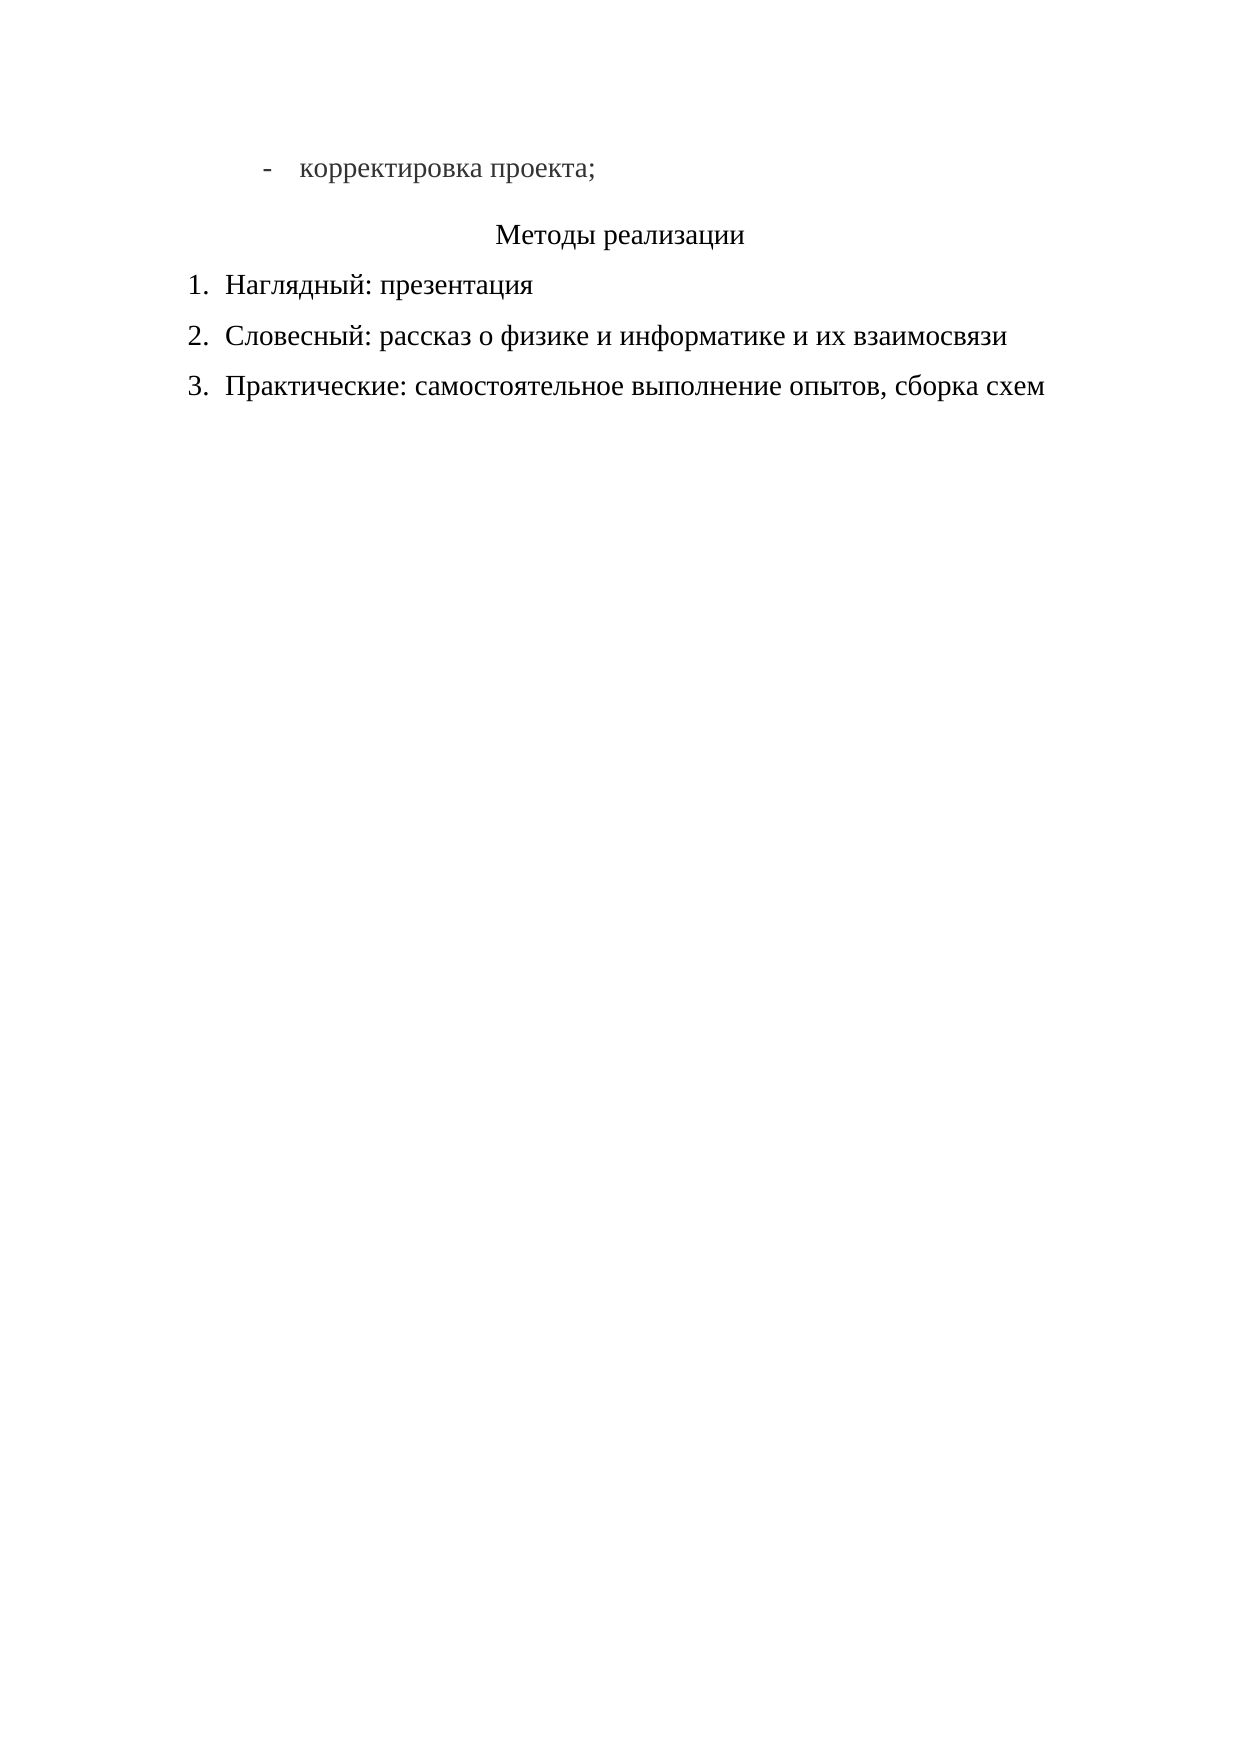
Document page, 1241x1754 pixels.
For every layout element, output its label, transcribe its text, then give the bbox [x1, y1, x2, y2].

list Практические: самостоятельное выполнение опытов, сборка схем [187, 368, 1090, 401]
list Наглядный: презентация [187, 267, 1090, 301]
list Словесный: рассказ о физике и информатике и их взаимосвязи [187, 318, 1090, 351]
list корректировка проекта; [262, 150, 1090, 183]
text Методы реализации [150, 217, 1090, 251]
